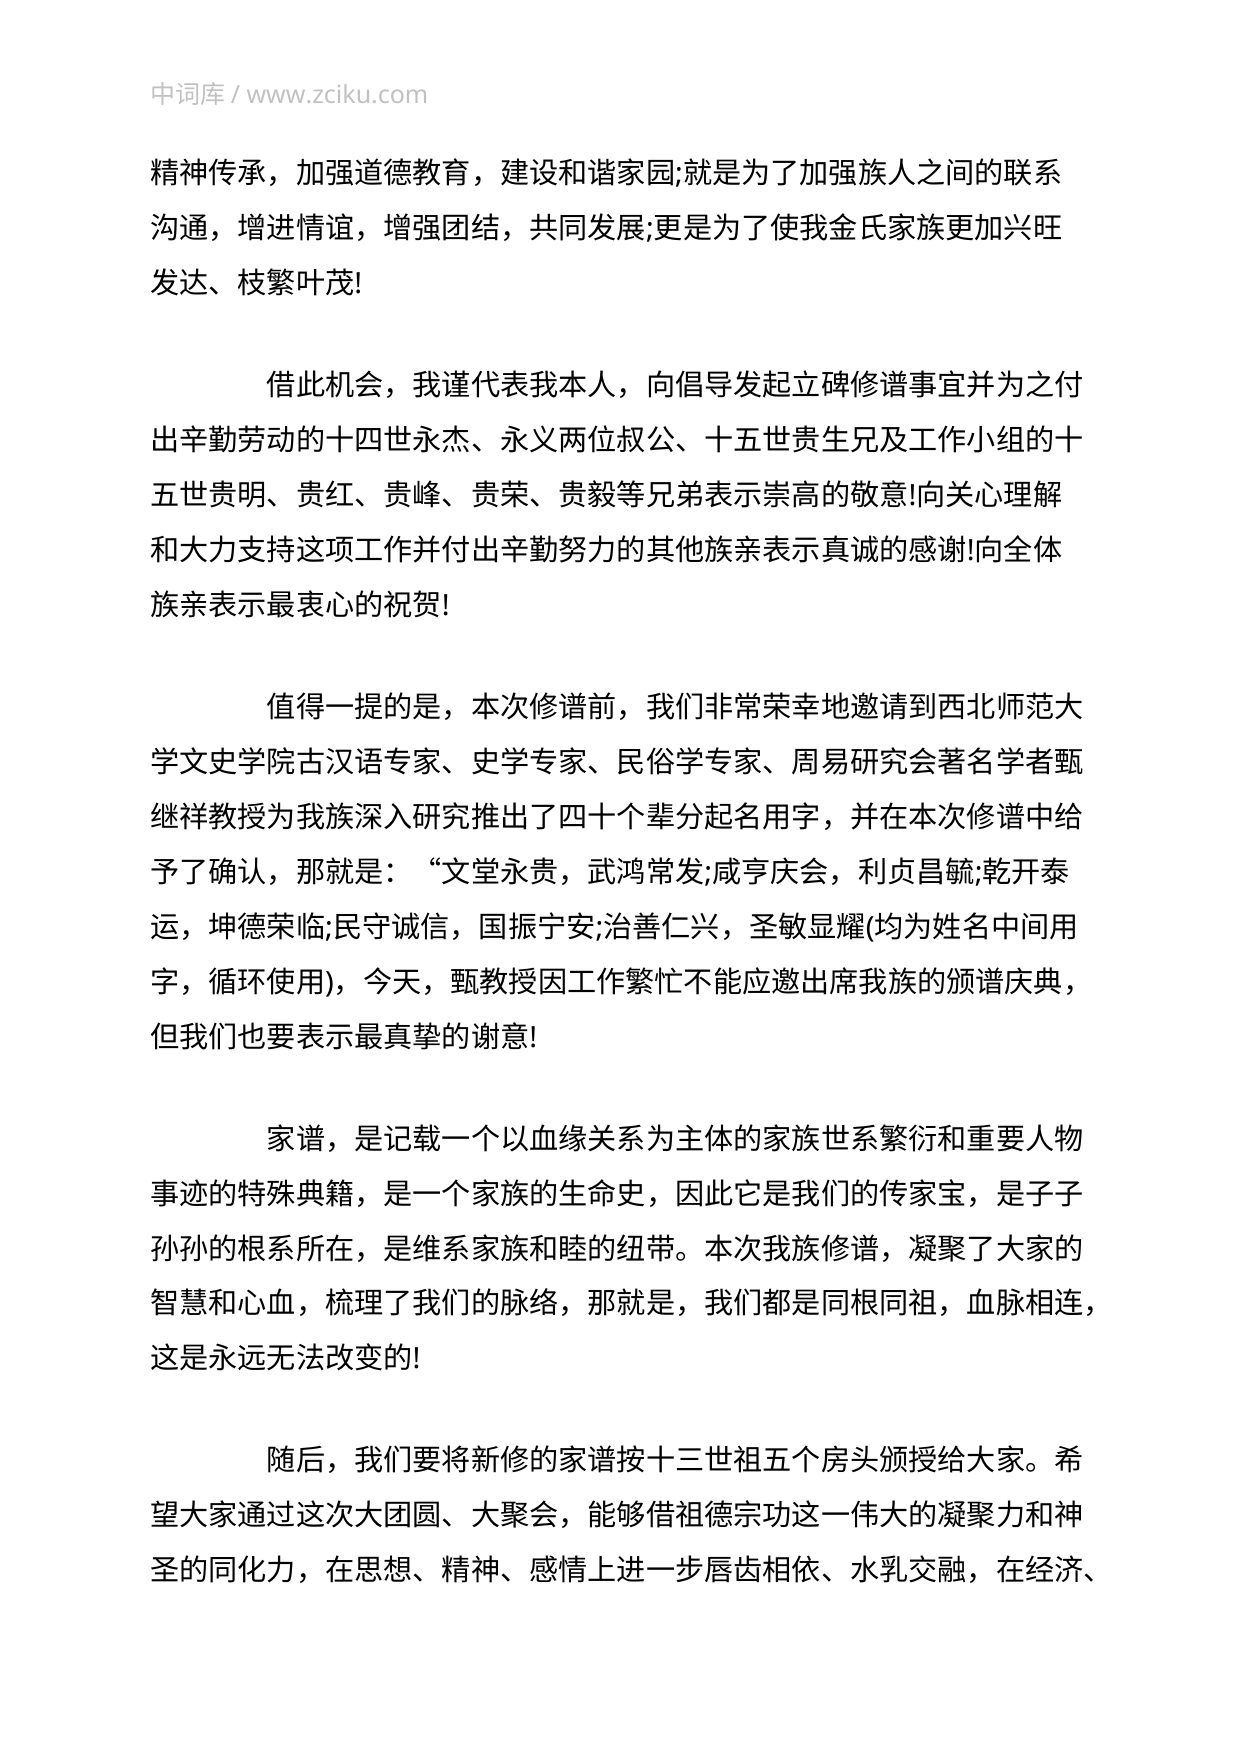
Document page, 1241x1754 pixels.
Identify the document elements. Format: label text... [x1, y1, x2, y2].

text 值得一提的是，本次修谱前，我们非常荣幸地邀请到西北师范大学文史学院古汉语专家、史学专家、民俗学专家、周易研究会著名学者甄继祥教授为我族深入研究推出了四十个辈分起名用字，并在本次修谱中给予了确认，那就是：“文堂永贵，武鸿常发;咸亨庆会，利贞昌毓;乾开泰运，坤德荣临;民守诚信，国振宁安;治善仁兴，圣敏显耀(均为姓名中间用字，循环使用)，今天，甄教授因工作繁忙不能应邀出席我族的颁谱庆典，但我们也要表示最真挚的谢意! [150, 684, 1090, 1056]
text 家谱，是记载一个以血缘关系为主体的家族世系繁衍和重要人物事迹的特殊典籍，是一个家族的生命史，因此它是我们的传家宝，是子子孙孙的根系所在，是维系家族和睦的纽带。本次我族修谱，凝聚了大家的智慧和心血，梳理了我们的脉络，那就是，我们都是同根同祖，血脉相连，这是永远无法改变的! [150, 1115, 1090, 1377]
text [150, 150, 1090, 302]
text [150, 1437, 1090, 1589]
text 借此机会，我谨代表我本人，向倡导发起立碑修谱事宜并为之付出辛勤劳动的十四世永杰、永义两位叔公、十五世贵生兄及工作小组的十五世贵明、贵红、贵峰、贵荣、贵毅等兄弟表示崇高的敬意!向关心理解和大力支持这项工作并付出辛勤努力的其他族亲表示真诚的感谢!向全体族亲表示最衷心的祝贺! [150, 362, 1090, 624]
